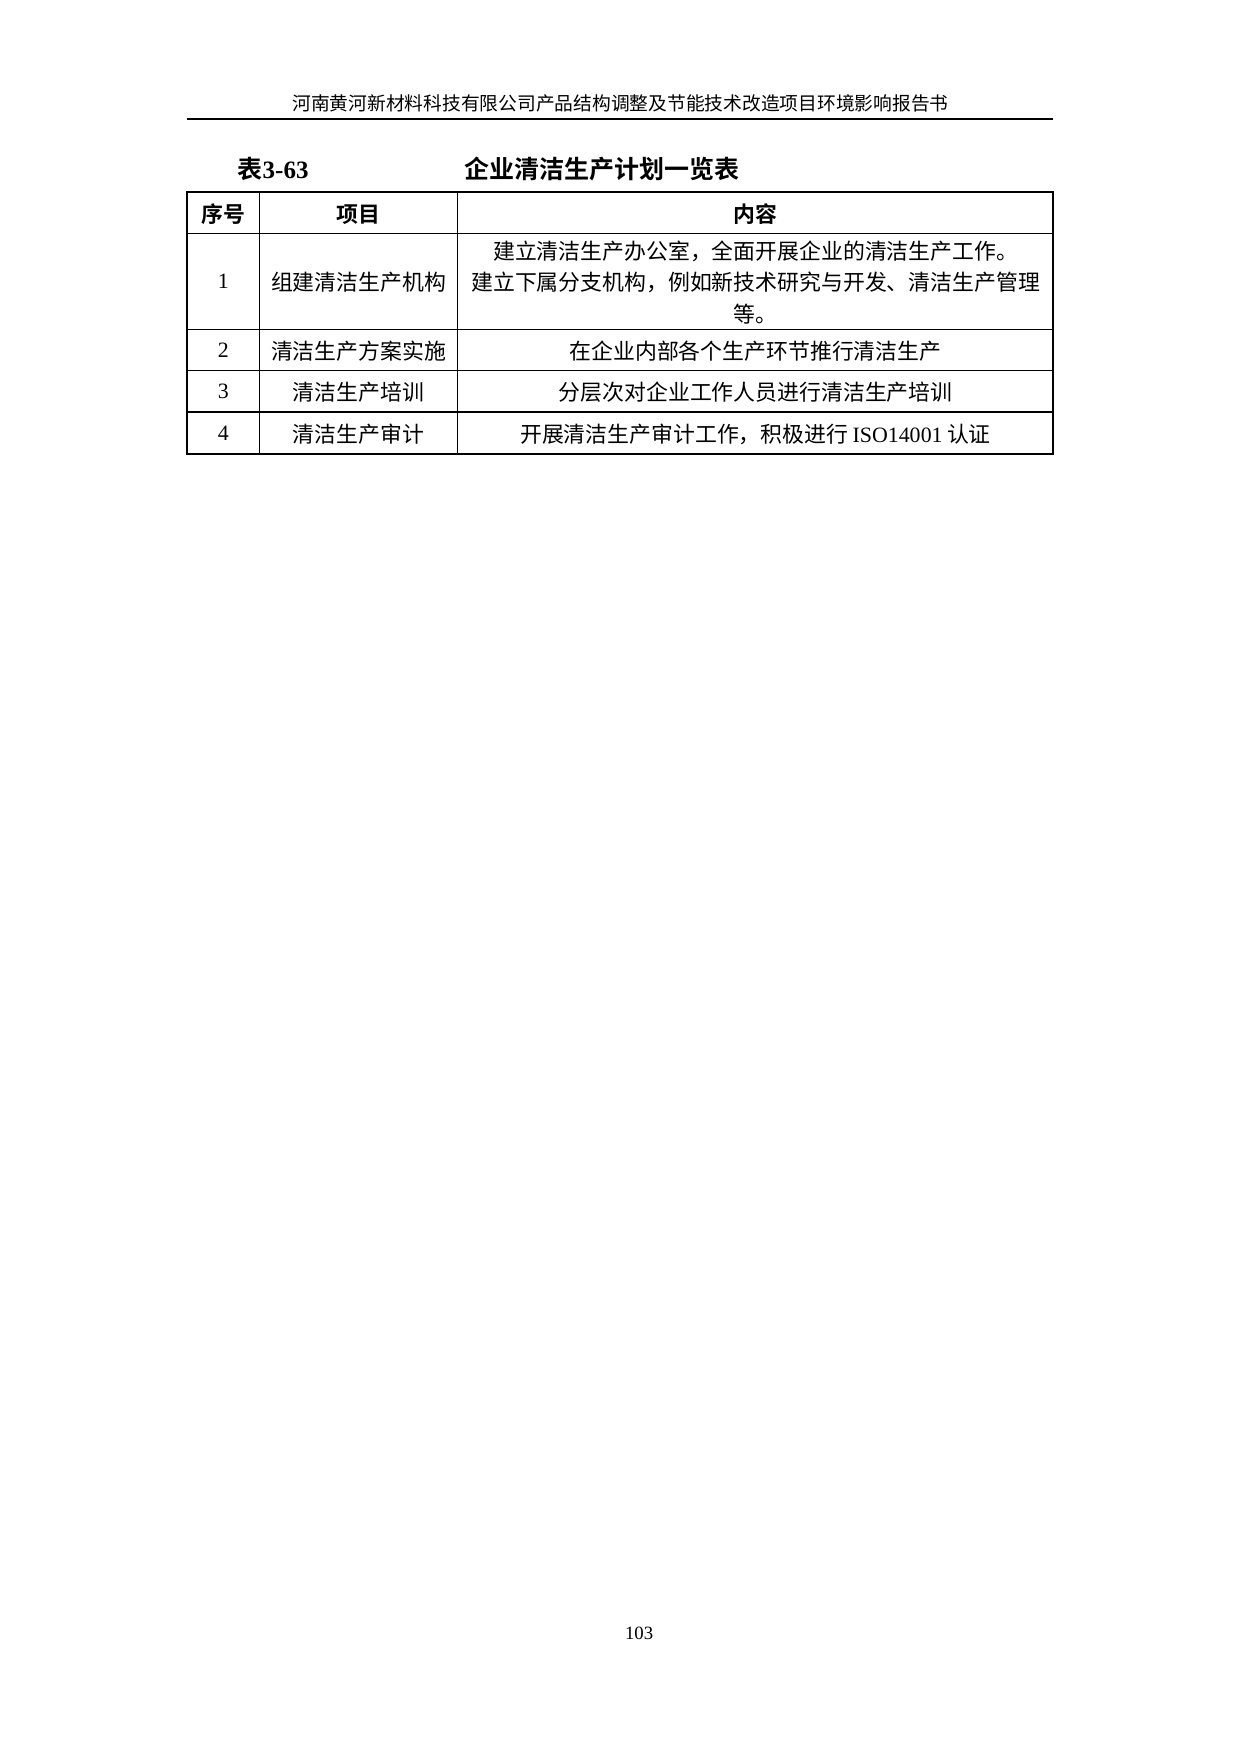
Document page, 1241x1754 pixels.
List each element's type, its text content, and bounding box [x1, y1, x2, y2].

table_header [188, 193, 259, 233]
text 表3-63 企业清洁生产计划一览表 [187, 150, 1053, 186]
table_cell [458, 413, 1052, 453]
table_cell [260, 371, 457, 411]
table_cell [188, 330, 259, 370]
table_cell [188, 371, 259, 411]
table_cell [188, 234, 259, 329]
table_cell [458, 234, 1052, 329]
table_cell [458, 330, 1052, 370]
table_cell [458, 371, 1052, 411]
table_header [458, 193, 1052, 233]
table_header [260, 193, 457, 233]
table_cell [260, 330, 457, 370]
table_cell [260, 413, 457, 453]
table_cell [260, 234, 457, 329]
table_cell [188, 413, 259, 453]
